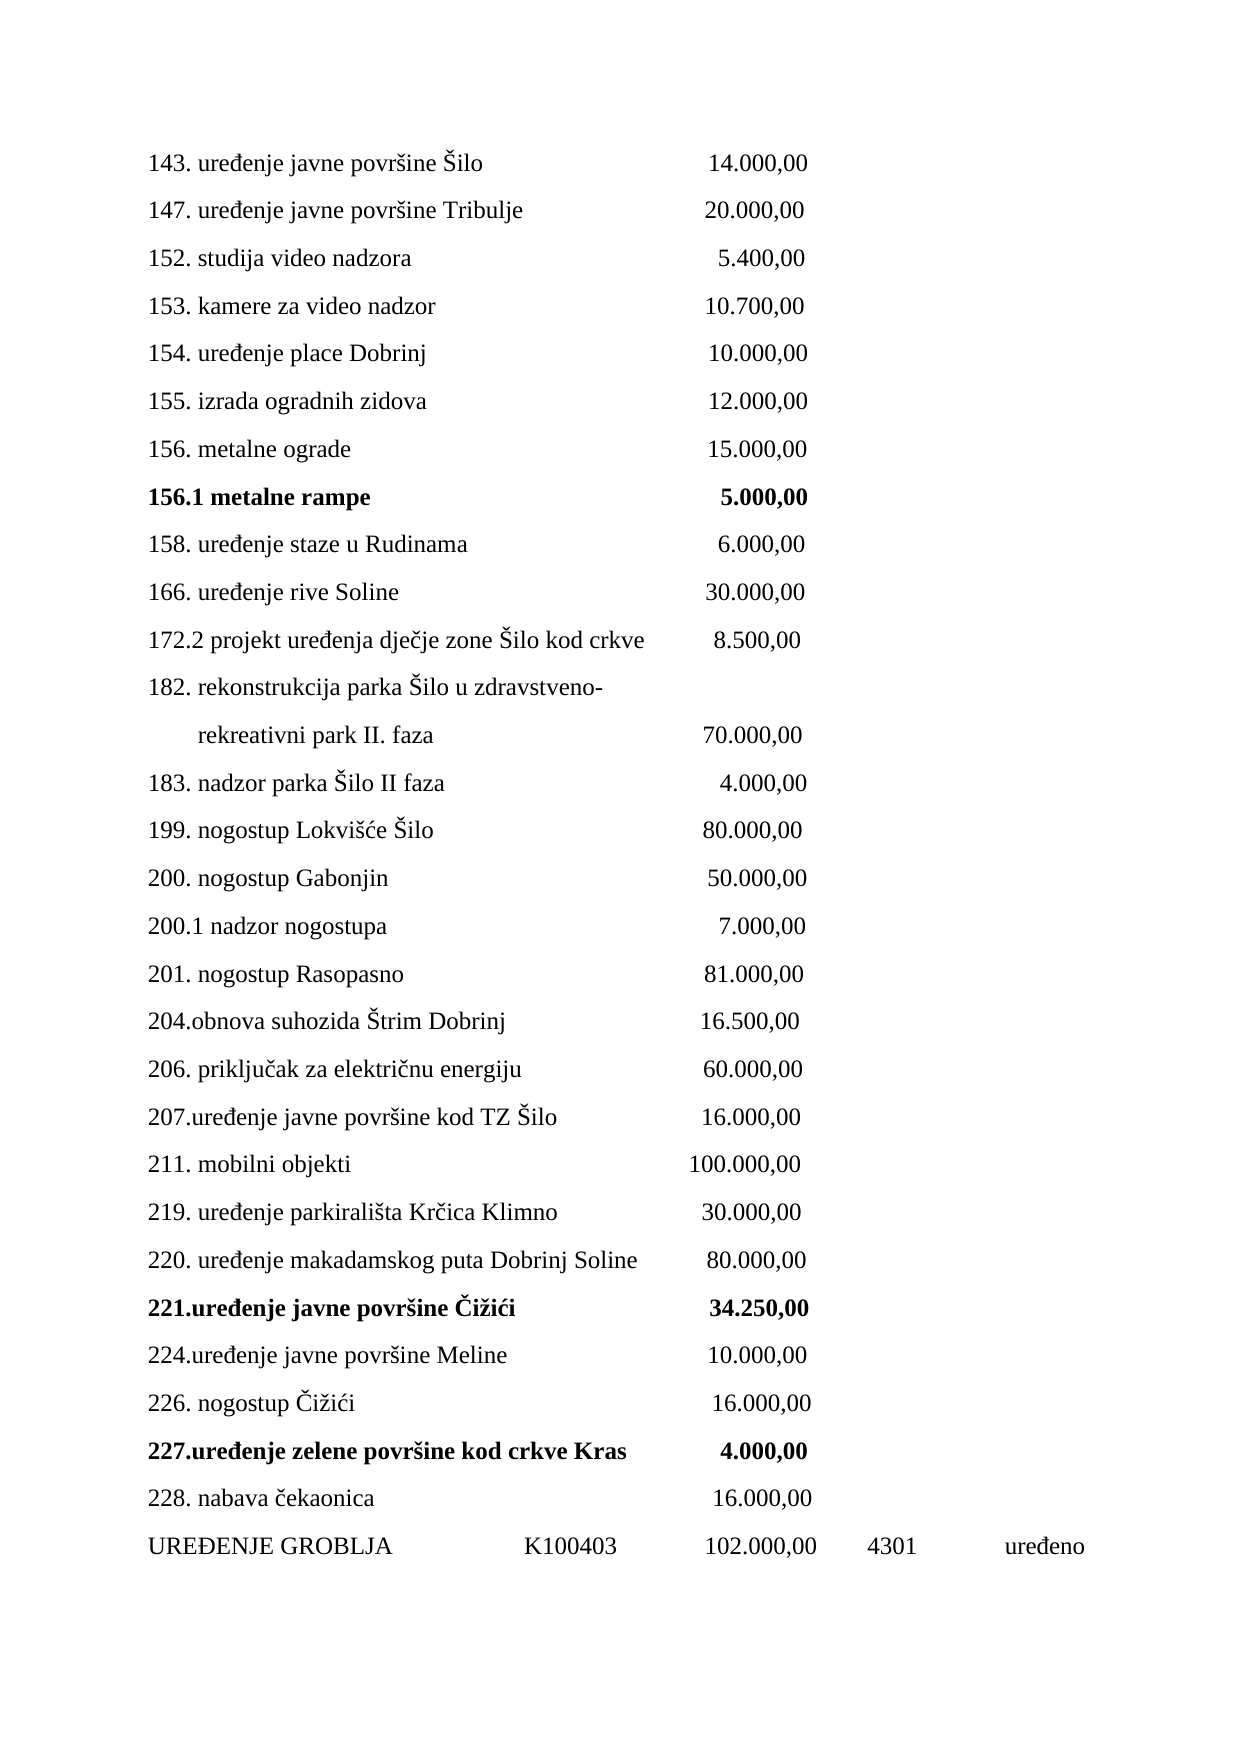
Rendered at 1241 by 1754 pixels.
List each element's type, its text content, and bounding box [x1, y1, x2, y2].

text 228. nabava čekaonica 16.000,00 [148, 1483, 1093, 1512]
text 156.1 metalne rampe 5.000,00 [148, 482, 1093, 510]
text 221.uređenje javne površine Čižići 34.250,00 [148, 1293, 1093, 1321]
text 154. uređenje place Dobrinj 10.000,00 [148, 338, 1093, 367]
text UREĐENJE GROBLJA K100403 102.000,00 4301 uređeno [148, 1531, 1093, 1560]
text 183. nadzor parka Šilo II faza 4.000,00 [148, 768, 1093, 797]
text 204.obnova suhozida Štrim Dobrinj 16.500,00 [148, 1006, 1093, 1035]
text 156. metalne ograde 15.000,00 [148, 434, 1093, 463]
text 172.2 projekt uređenja dječje zone Šilo kod crkve 8.500,00 [148, 625, 1093, 653]
text 158. uređenje staze u Rudinama 6.000,00 [148, 529, 1093, 558]
text 143. uređenje javne površine Šilo 14.000,00 [148, 148, 1093, 176]
text 206. priključak za električnu energiju 60.000,00 [148, 1054, 1093, 1083]
text 211. mobilni objekti 100.000,00 [148, 1149, 1093, 1178]
text 153. kamere za video nadzor 10.700,00 [148, 291, 1093, 319]
text 155. izrada ogradnih zidova 12.000,00 [148, 386, 1093, 415]
text 166. uređenje rive Soline 30.000,00 [148, 577, 1093, 606]
text 200. nogostup Gabonjin 50.000,00 [148, 863, 1093, 892]
text 227.uređenje zelene površine kod crkve Kras 4.000,00 [148, 1436, 1093, 1464]
text 207.uređenje javne površine kod TZ Šilo 16.000,00 [148, 1102, 1093, 1131]
text rekreativni park II. faza 70.000,00 [148, 720, 1093, 749]
text 199. nogostup Lokvišće Šilo 80.000,00 [148, 816, 1093, 844]
text 200.1 nadzor nogostupa 7.000,00 [148, 911, 1093, 940]
text 152. studija video nadzora 5.400,00 [148, 243, 1093, 272]
text 182. rekonstrukcija parka Šilo u zdravstveno- [148, 672, 1093, 701]
text 226. nogostup Čižići 16.000,00 [148, 1388, 1093, 1417]
text 219. uređenje parkirališta Krčica Klimno 30.000,00 [148, 1197, 1093, 1226]
text 201. nogostup Rasopasno 81.000,00 [148, 959, 1093, 987]
text 224.uređenje javne površine Meline 10.000,00 [148, 1340, 1093, 1369]
text 220. uređenje makadamskog puta Dobrinj Soline 80.000,00 [148, 1245, 1093, 1274]
text 147. uređenje javne površine Tribulje 20.000,00 [148, 195, 1093, 224]
